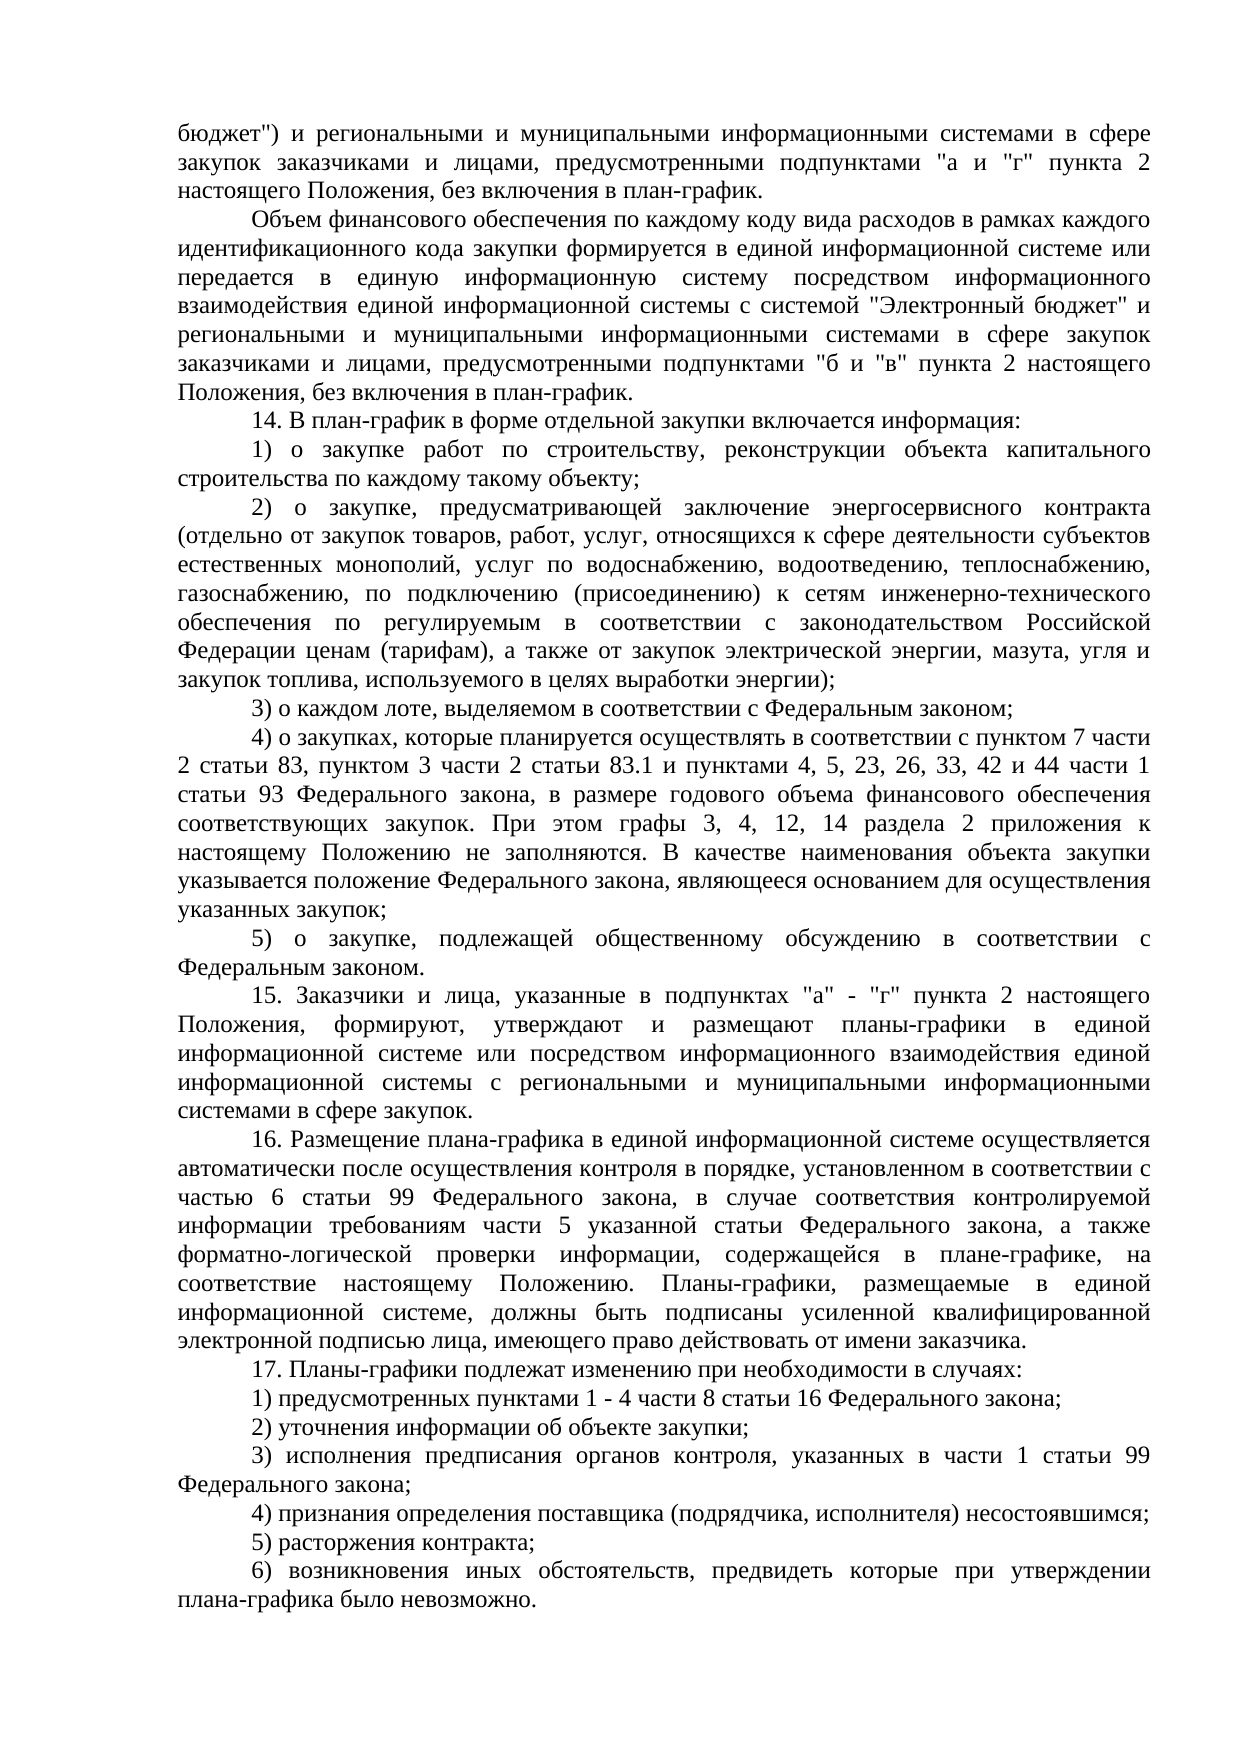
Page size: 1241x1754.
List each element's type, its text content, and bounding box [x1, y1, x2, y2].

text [177, 118, 1152, 204]
text 5) расторжения контракта; [177, 1527, 1152, 1556]
text 17. Планы-графики подлежат изменению при необходимости в случаях: [177, 1354, 1152, 1383]
text 3) исполнения предписания органов контроля, указанных в части 1 статьи 99 Федерального закона; [177, 1441, 1152, 1498]
text 16. Размещение плана-графика в единой информационной системе осуществляется автоматически после осуществления контроля в порядке, установленном в соответствии с частью 6 статьи 99 Федерального закона, в случае соответствия контролируемой информации требованиям части 5 указанной статьи Федерального закона, а также форматно-логической проверки информации, содержащейся в плане-графике, на соответствие настоящему Положению. Планы-графики, размещаемые в единой информационной системе, должны быть подписаны усиленной квалифицированной электронной подписью лица, имеющего право действовать от имени заказчика. [177, 1124, 1152, 1354]
text Объем финансового обеспечения по каждому коду вида расходов в рамках каждого идентификационного кода закупки формируется в единой информационной системе или передается в единую информационную систему посредством информационного взаимодействия единой информационной системы с системой "Электронный бюджет" и региональными и муниципальными информационными системами в сфере закупок заказчиками и лицами, предусмотренными подпунктами "б и "в" пункта 2 настоящего Положения, без включения в план-график. [177, 204, 1152, 406]
text 6) возникновения иных обстоятельств, предвидеть которые при утверждении плана-графика было невозможно. [177, 1556, 1152, 1613]
text 4) признания определения поставщика (подрядчика, исполнителя) несостоявшимся; [177, 1498, 1152, 1527]
text 4) о закупках, которые планируется осуществлять в соответствии с пунктом 7 части 2 статьи 83, пунктом 3 части 2 статьи 83.1 и пунктами 4, 5, 23, 26, 33, 42 и 44 части 1 статьи 93 Федерального закона, в размере годового объема финансового обеспечения соответствующих закупок. При этом графы 3, 4, 12, 14 раздела 2 приложения к настоящему Положению не заполняются. В качестве наименования объекта закупки указывается положение Федерального закона, являющееся основанием для осуществления указанных закупок; [177, 722, 1152, 923]
text 1) о закупке работ по строительству, реконструкции объекта капитального строительства по каждому такому объекту; [177, 434, 1152, 492]
text 2) о закупке, предусматривающей заключение энергосервисного контракта (отдельно от закупок товаров, работ, услуг, относящихся к сфере деятельности субъектов естественных монополий, услуг по водоснабжению, водоотведению, теплоснабжению, газоснабжению, по подключению (присоединению) к сетям инженерно-технического обеспечения по регулируемым в соответствии с законодательством Российской Федерации ценам (тарифам), а также от закупок электрической энергии, мазута, угля и закупок топлива, используемого в целях выработки энергии); [177, 492, 1152, 693]
text 1) предусмотренных пунктами 1 - 4 части 8 статьи 16 Федерального закона; [177, 1383, 1152, 1412]
text 15. Заказчики и лица, указанные в подпунктах "а" - "г" пункта 2 настоящего Положения, формируют, утверждают и размещают планы-графики в единой информационной системе или посредством информационного взаимодействия единой информационной системы с региональными и муниципальными информационными системами в сфере закупок. [177, 981, 1152, 1124]
text 3) о каждом лоте, выделяемом в соответствии с Федеральным законом; [177, 693, 1152, 722]
text 5) о закупке, подлежащей общественному обсуждению в соответствии с Федеральным законом. [177, 923, 1152, 981]
text 14. В план-график в форме отдельной закупки включается информация: [177, 406, 1152, 434]
text 2) уточнения информации об объекте закупки; [177, 1412, 1152, 1441]
